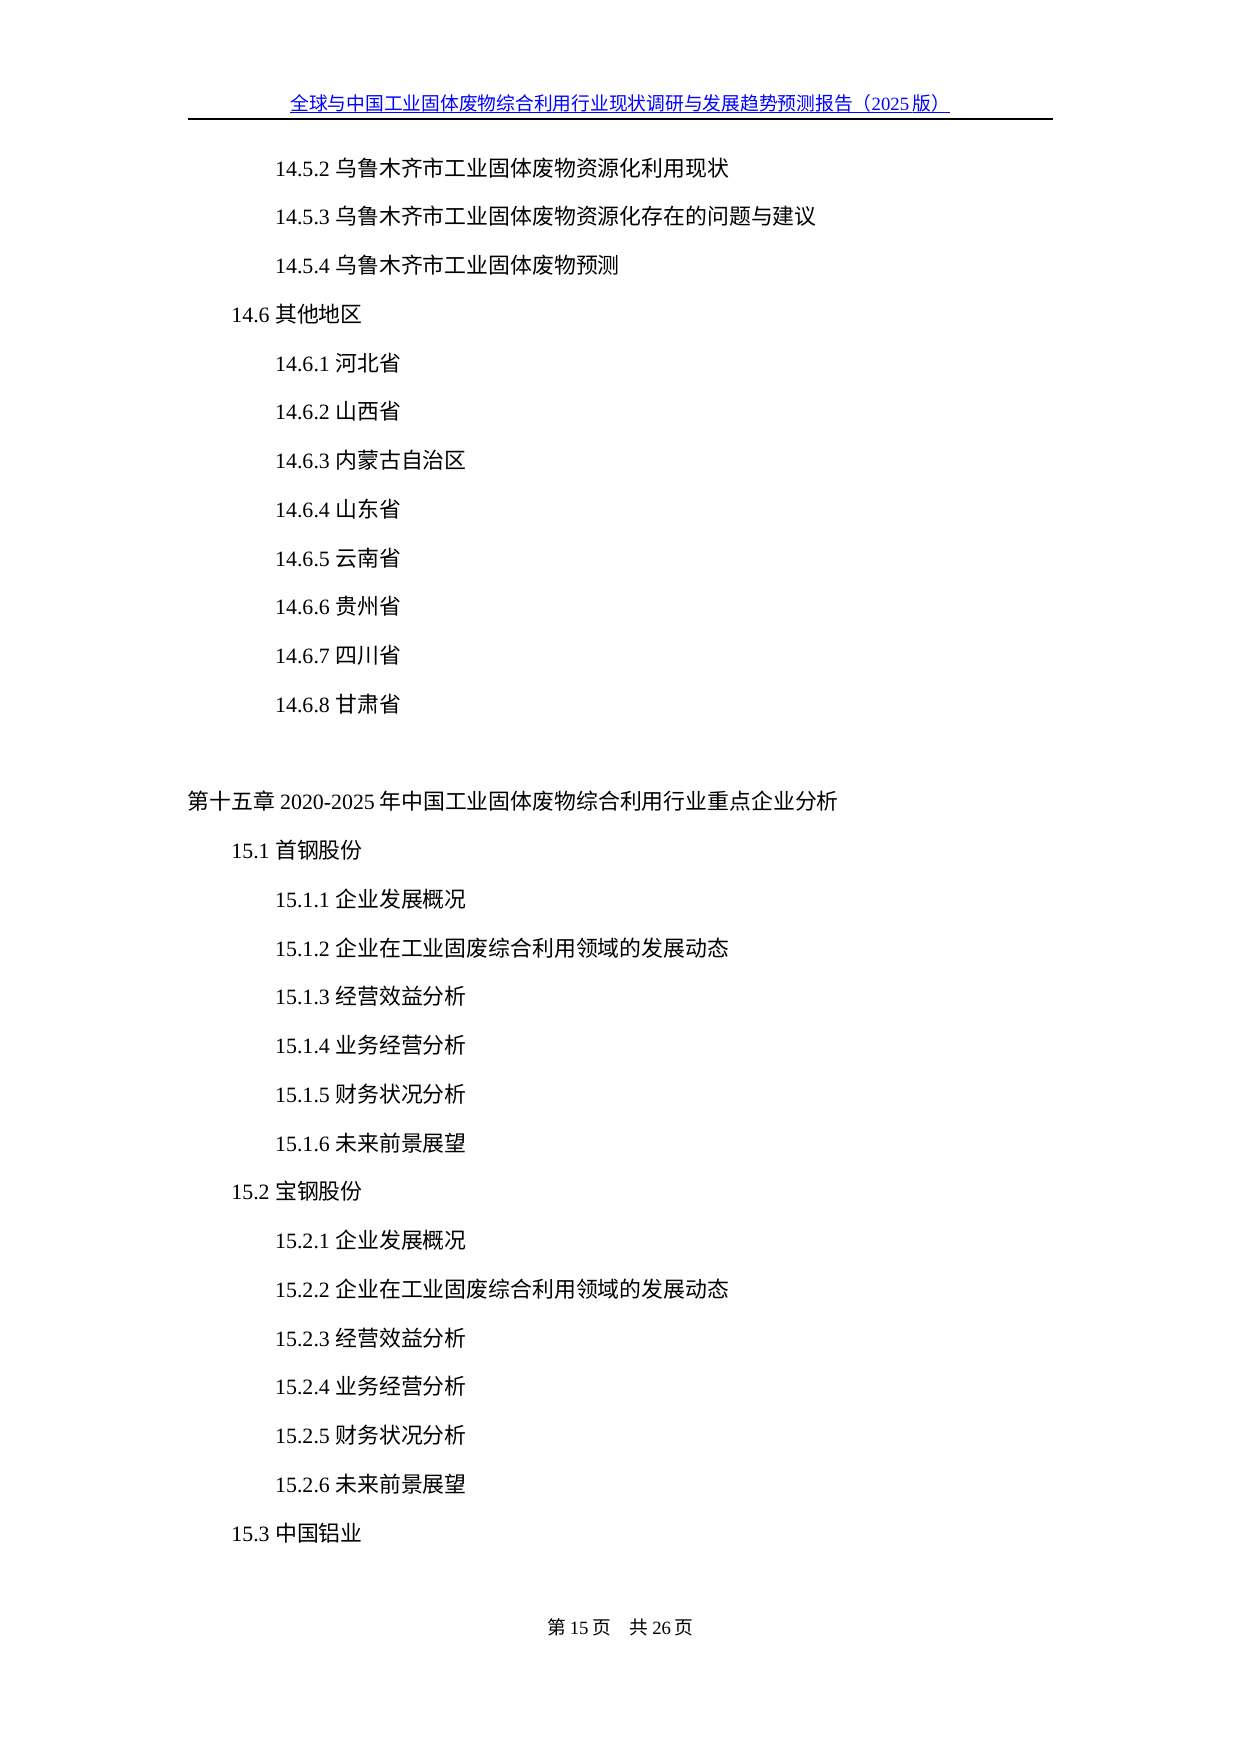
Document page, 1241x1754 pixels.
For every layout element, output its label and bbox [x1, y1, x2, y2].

text [187, 150, 1053, 1548]
